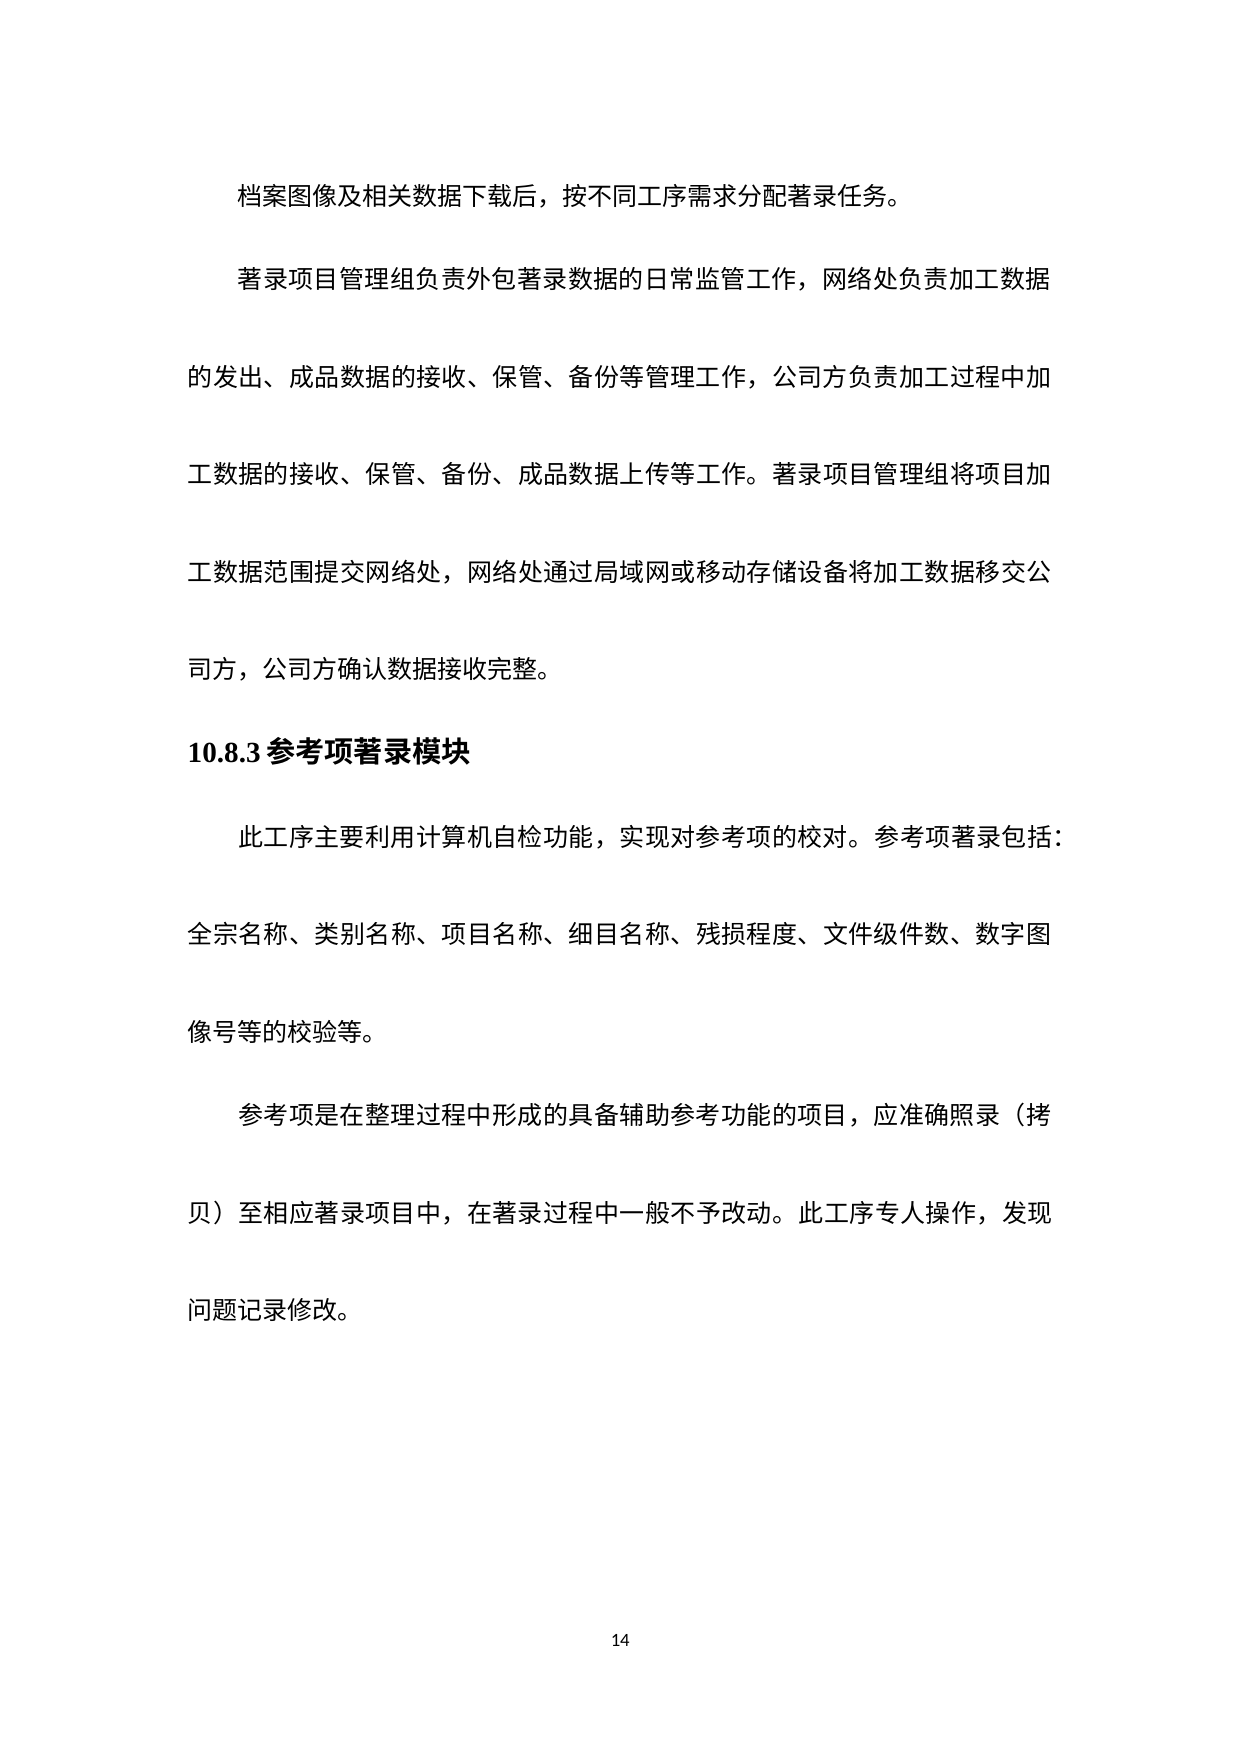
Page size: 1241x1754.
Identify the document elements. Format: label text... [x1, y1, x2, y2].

text 参考项是在整理过程中形成的具备辅助参考功能的项目，应准确照录（拷贝）至相应著录项目中，在著录过程中一般不予改动。此工序专人操作，发现问题记录修改。 [187, 1081, 1053, 1341]
text 著录项目管理组负责外包著录数据的日常监管工作，网络处负责加工数据的发出、成品数据的接收、保管、备份等管理工作，公司方负责加工过程中加工数据的接收、保管、备份、成品数据上传等工作。著录项目管理组将项目加工数据范围提交网络处，网络处通过局域网或移动存储设备将加工数据移交公司方，公司方确认数据接收完整。 [187, 245, 1053, 700]
text 此工序主要利用计算机自检功能，实现对参考项的校对。参考项著录包括：全宗名称、类别名称、项目名称、细目名称、残损程度、文件级件数、数字图像号等的校验等。 [187, 803, 1053, 1063]
text 档案图像及相关数据下载后，按不同工序需求分配著录任务。 [187, 162, 1053, 227]
subtitle 10.8.3参考项著录模块 [187, 718, 1053, 783]
